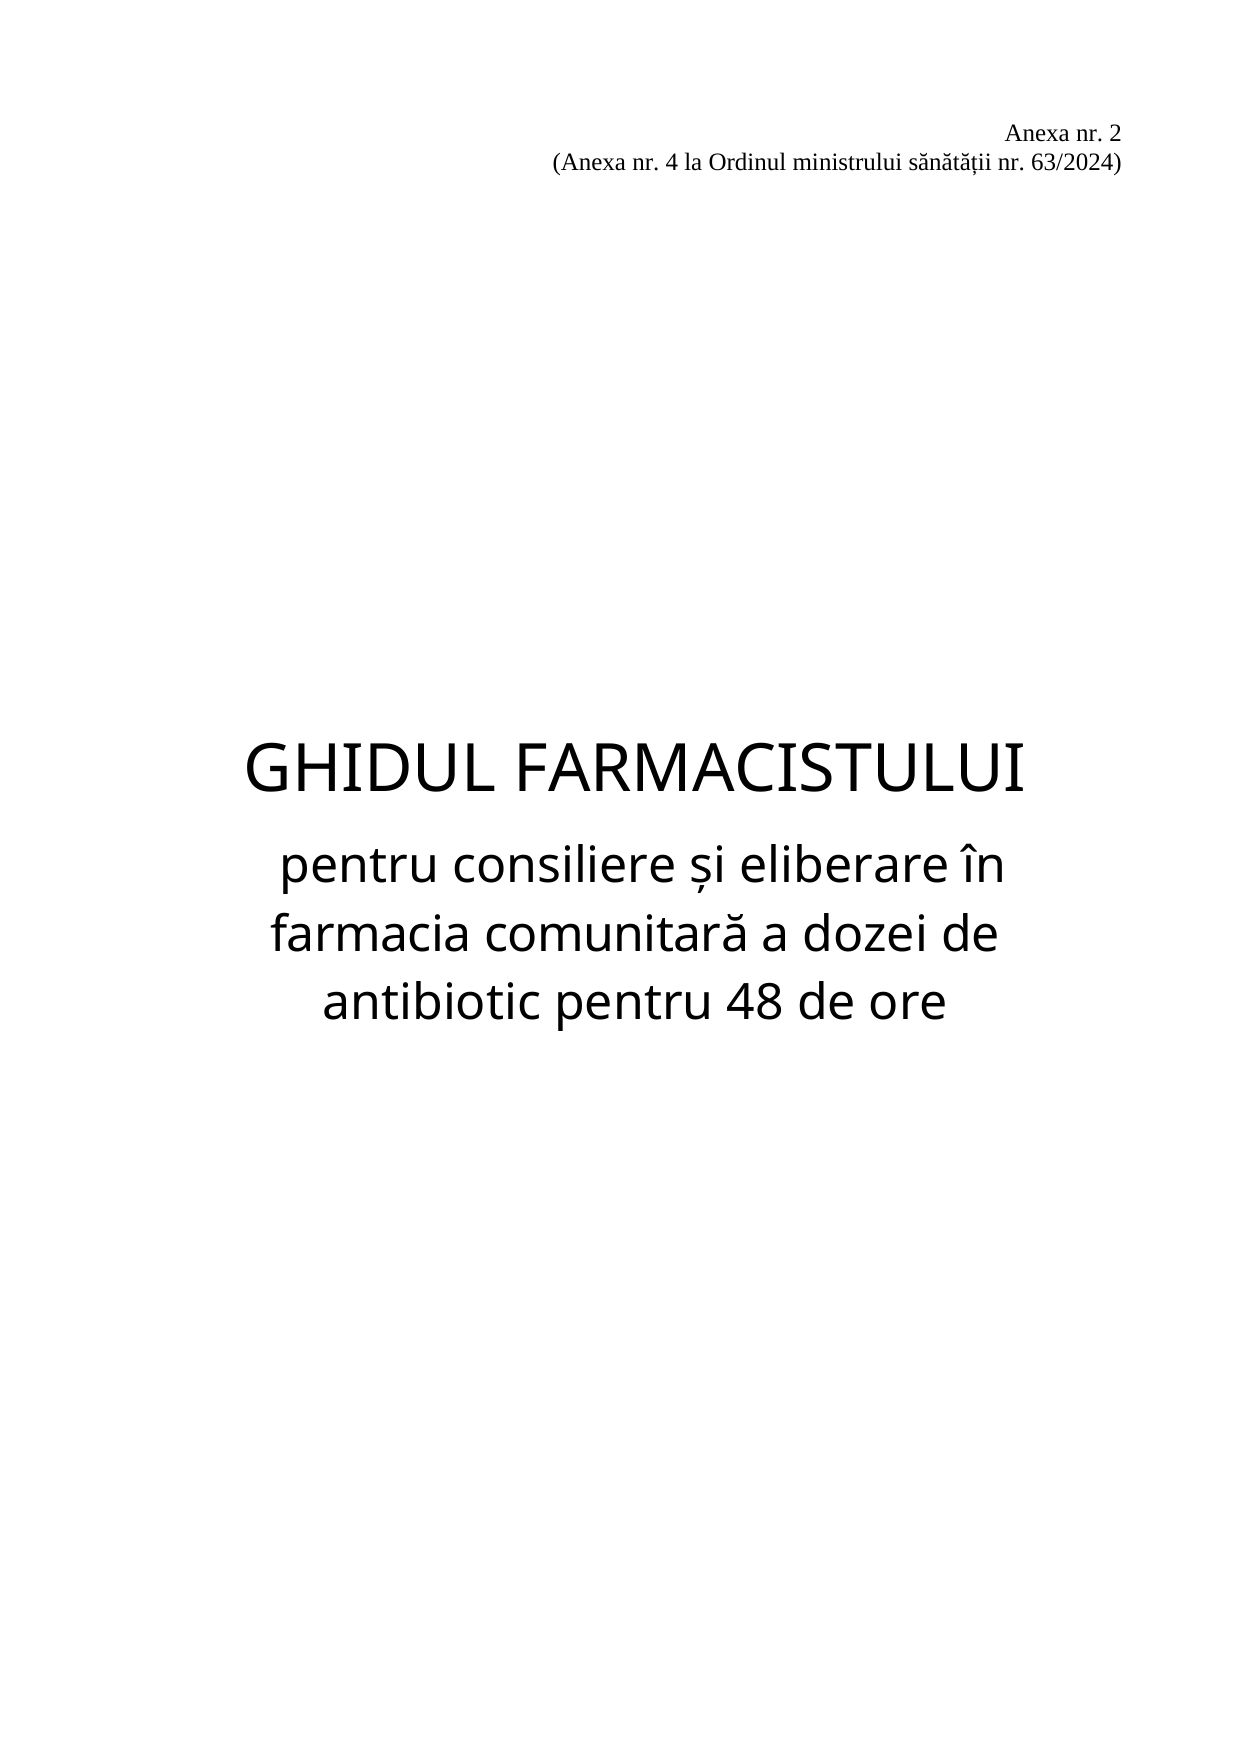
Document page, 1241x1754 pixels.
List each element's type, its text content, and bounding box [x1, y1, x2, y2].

title Anexa nr. 2 [148, 118, 1121, 147]
title (Anexa nr. 4 la Ordinul ministrului sănătății nr. 63/2024) [148, 147, 1121, 176]
text pentru consiliere și eliberare în farmacia comunitară a dozei de antibiotic pentru 48 de ore [174, 829, 1096, 1034]
title GHIDUL FARMACISTULUI [148, 721, 1121, 811]
